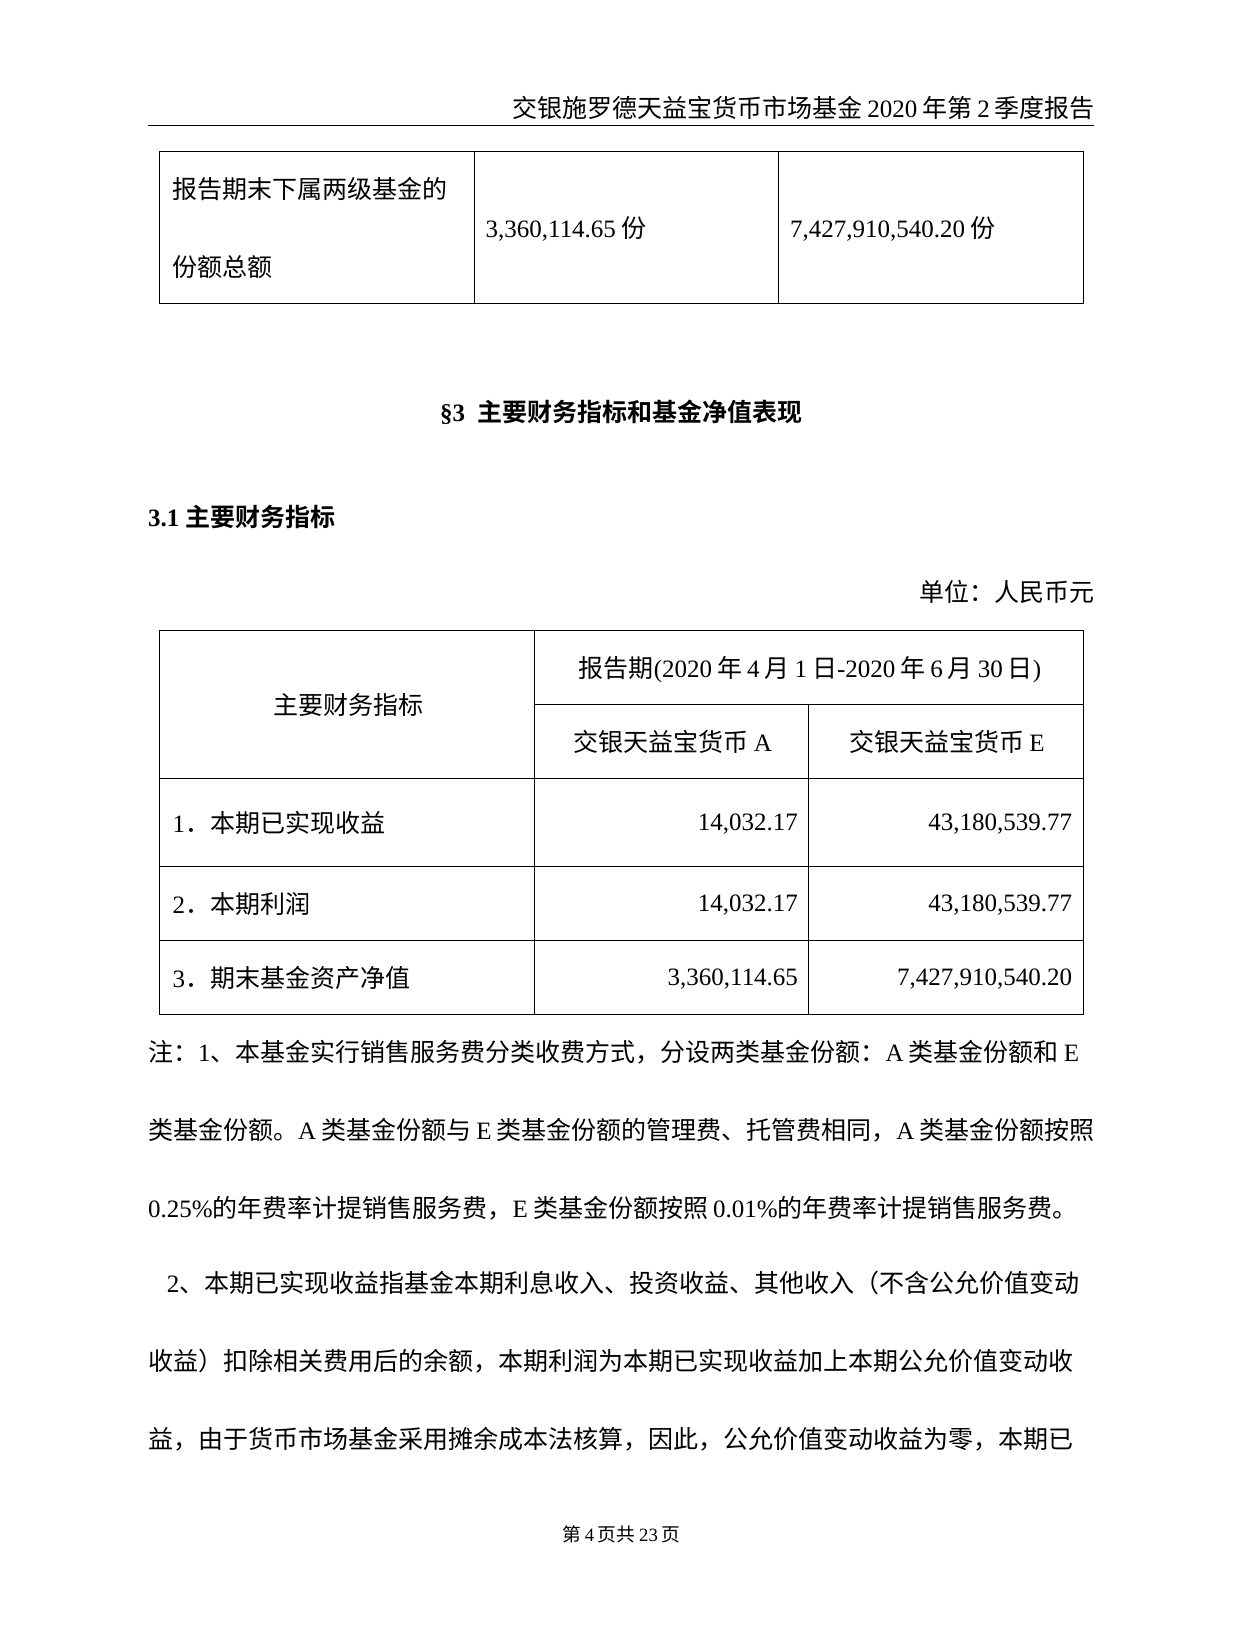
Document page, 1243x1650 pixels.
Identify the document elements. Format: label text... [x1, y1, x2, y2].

table_header 主要财务指标 [160, 631, 534, 778]
table_cell 43,180,539.77 [809, 867, 1083, 940]
table_cell 7,427,910,540.20份 [779, 152, 1083, 303]
table_cell 3,360,114.65 [535, 941, 808, 1014]
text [148, 1249, 1094, 1470]
table_cell 2．本期利润 [160, 867, 534, 940]
table_cell 7,427,910,540.20 [809, 941, 1083, 1014]
table_cell 14,032.17 [535, 867, 808, 940]
text 单位：人民币元 [149, 558, 1094, 623]
text 注：1、本基金实行销售服务费分类收费方式，分设两类基金份额：A类基金份额和E类基金份额。A类基金份额与E类基金份额的管理费、托管费相同，A类基金份额按照0.25%的年费率计提销售服务费，E类基金份额按照0.01%的年费率计提销售服务费。 [148, 1018, 1094, 1239]
table_cell 14,032.17 [535, 779, 808, 866]
text 3.1 主要财务指标 [148, 483, 1094, 548]
subtitle §3 主要财务指标和基金净值表现 [148, 378, 1094, 443]
table_cell 交银天益宝货币A [535, 705, 808, 778]
table_header 报告期(2020年4月1日-2020年6月30日) [535, 631, 1083, 704]
table_cell 交银天益宝货币E [809, 705, 1083, 778]
table_cell 43,180,539.77 [809, 779, 1083, 866]
table_cell 1．本期已实现收益 [160, 779, 534, 866]
table_cell 报告期末下属两级基金的份额总额 [160, 152, 474, 303]
table_cell 3,360,114.65份 [475, 152, 778, 303]
table_cell 3．期末基金资产净值 [160, 941, 534, 1014]
